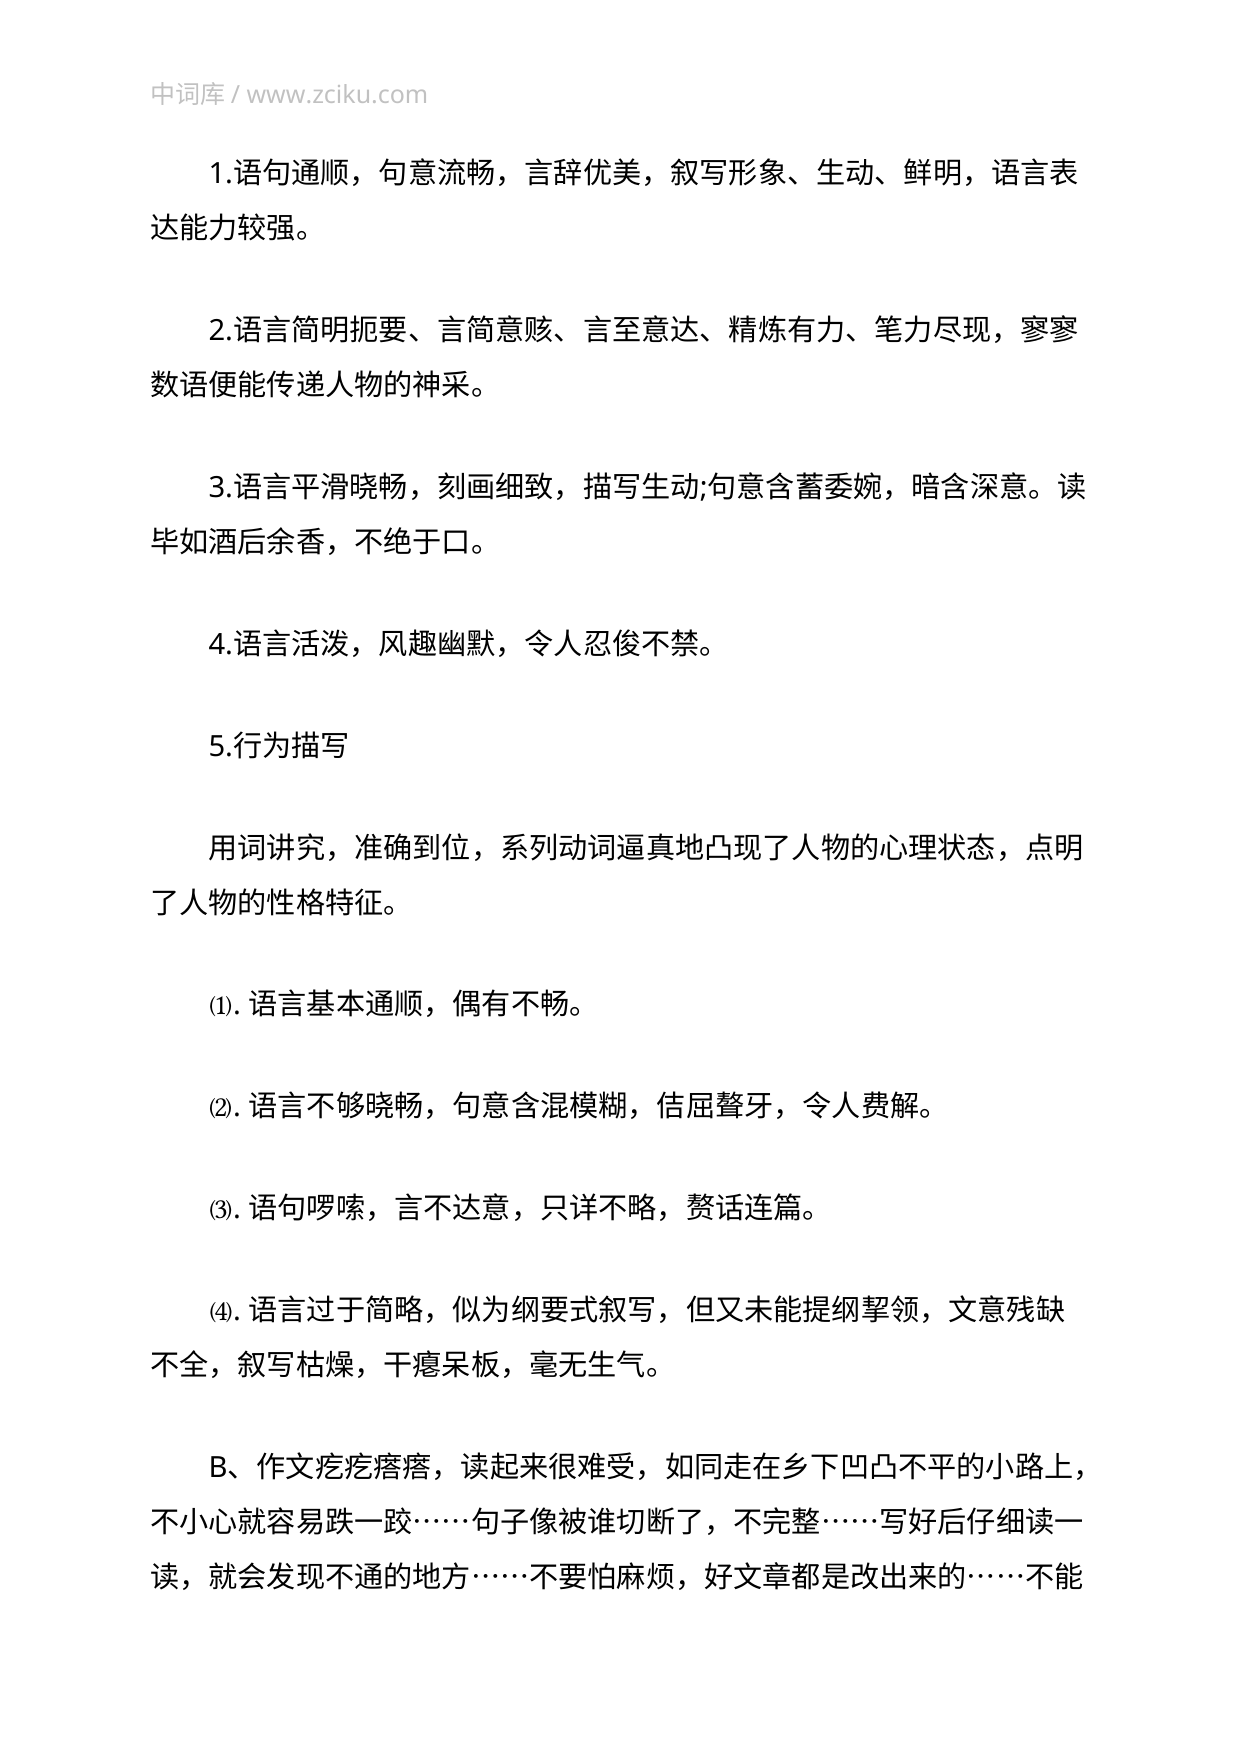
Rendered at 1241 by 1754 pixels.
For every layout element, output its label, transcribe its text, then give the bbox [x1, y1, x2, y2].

text 2.语言简明扼要、言简意赅、言至意达、精炼有力、笔力尽现，寥寥数语便能传递人物的神采。 [150, 307, 1090, 404]
text ⑷. 语言过于简略，似为纲要式叙写，但又未能提纲挈领，文意残缺不全，叙写枯燥，干瘪呆板，毫无生气。 [150, 1287, 1090, 1384]
text ⑶. 语句啰嗦，言不达意，只详不略，赘话连篇。 [150, 1185, 1090, 1227]
text 4.语言活泼，风趣幽默，令人忍俊不禁。 [150, 620, 1090, 663]
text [150, 1444, 1090, 1596]
text 用词讲究，准确到位，系列动词逼真地凸现了人物的心理状态，点明了人物的性格特征。 [150, 824, 1090, 921]
text 5.行为描写 [150, 722, 1090, 765]
text 1.语句通顺，句意流畅，言辞优美，叙写形象、生动、鲜明，语言表达能力较强。 [150, 150, 1090, 247]
text ⑵. 语言不够晓畅，句意含混模糊，佶屈聱牙，令人费解。 [150, 1083, 1090, 1125]
text 3.语言平滑晓畅，刻画细致，描写生动;句意含蓄委婉，暗含深意。读毕如酒后余香，不绝于口。 [150, 463, 1090, 561]
text ⑴. 语言基本通顺，偶有不畅。 [150, 981, 1090, 1023]
